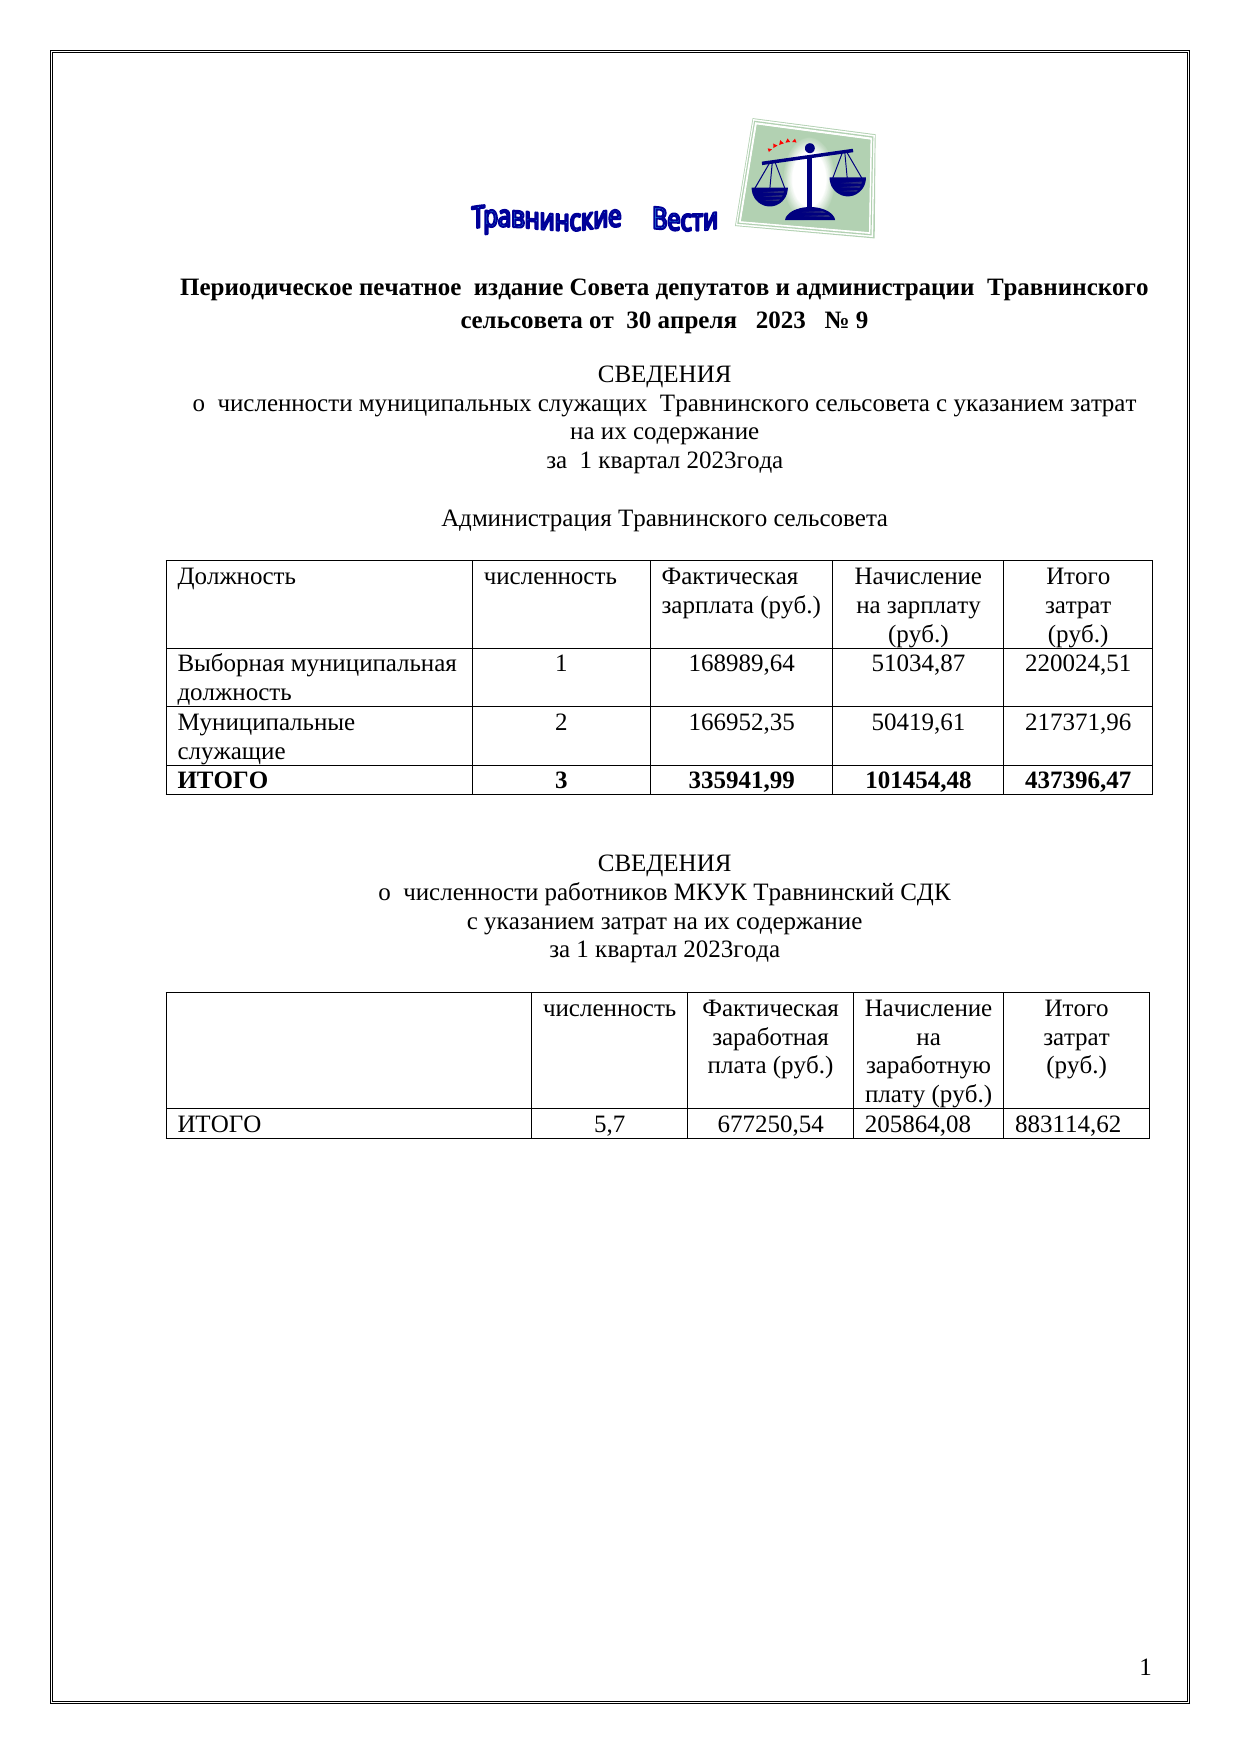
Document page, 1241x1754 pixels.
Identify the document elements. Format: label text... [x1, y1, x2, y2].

table_header Итого затрат (руб.) [1004, 993, 1149, 1108]
table_cell ИТОГО [167, 766, 472, 794]
table_header [167, 993, 531, 1108]
text за 1 квартал 2023года [177, 934, 1152, 963]
text СВЕДЕНИЯ [177, 359, 1152, 388]
table_cell 205864,08 [854, 1109, 1003, 1138]
table_cell Муниципальные служащие [167, 707, 472, 764]
text за 1 квартал 2023года [177, 445, 1152, 474]
table_cell Выборная муниципальная должность [167, 649, 472, 706]
table_cell 335941,99 [651, 766, 832, 794]
table_cell 168989,64 [651, 649, 832, 706]
table_cell 217371,96 [1004, 707, 1152, 764]
text о численности работников МКУК Травнинский СДК [177, 877, 1152, 906]
table_cell 437396,47 [1004, 766, 1152, 794]
table_cell 5,7 [532, 1109, 687, 1138]
text Администрация Травнинского сельсовета [177, 503, 1152, 531]
table_cell 1 [473, 649, 650, 706]
table_cell 220024,51 [1004, 649, 1152, 706]
table_header Должность [167, 561, 472, 647]
table_header численность [473, 561, 650, 647]
table_header Начисление на заработную плату (руб.) [854, 993, 1003, 1108]
table_header Итого затрат (руб.) [1004, 561, 1152, 647]
table_cell 51034,87 [833, 649, 1003, 706]
table_cell 3 [473, 766, 650, 794]
table_cell ИТОГО [167, 1109, 531, 1138]
table_header Фактическая зарплата (руб.) [651, 561, 832, 647]
table_header Начисление на зарплату (руб.) [833, 561, 1003, 647]
table_header Фактическая заработная плата (руб.) [688, 993, 853, 1108]
text о численности муниципальных служащих Травнинского сельсовета с указанием затрат на их содержание [177, 388, 1152, 445]
table_cell 166952,35 [651, 707, 832, 764]
text СВЕДЕНИЯ [177, 848, 1152, 877]
text Периодическое печатное издание Совета депутатов и администрации Травнинского сельсовета от 30 апреля 2023 № 9 [177, 272, 1152, 334]
table_cell 2 [473, 707, 650, 764]
table_cell 883114,62 [1004, 1109, 1149, 1138]
table_header численность [532, 993, 687, 1108]
table_cell 101454,48 [833, 766, 1003, 794]
table_cell 677250,54 [688, 1109, 853, 1138]
table_cell 50419,61 [833, 707, 1003, 764]
text с указанием затрат на их содержание [177, 906, 1152, 934]
